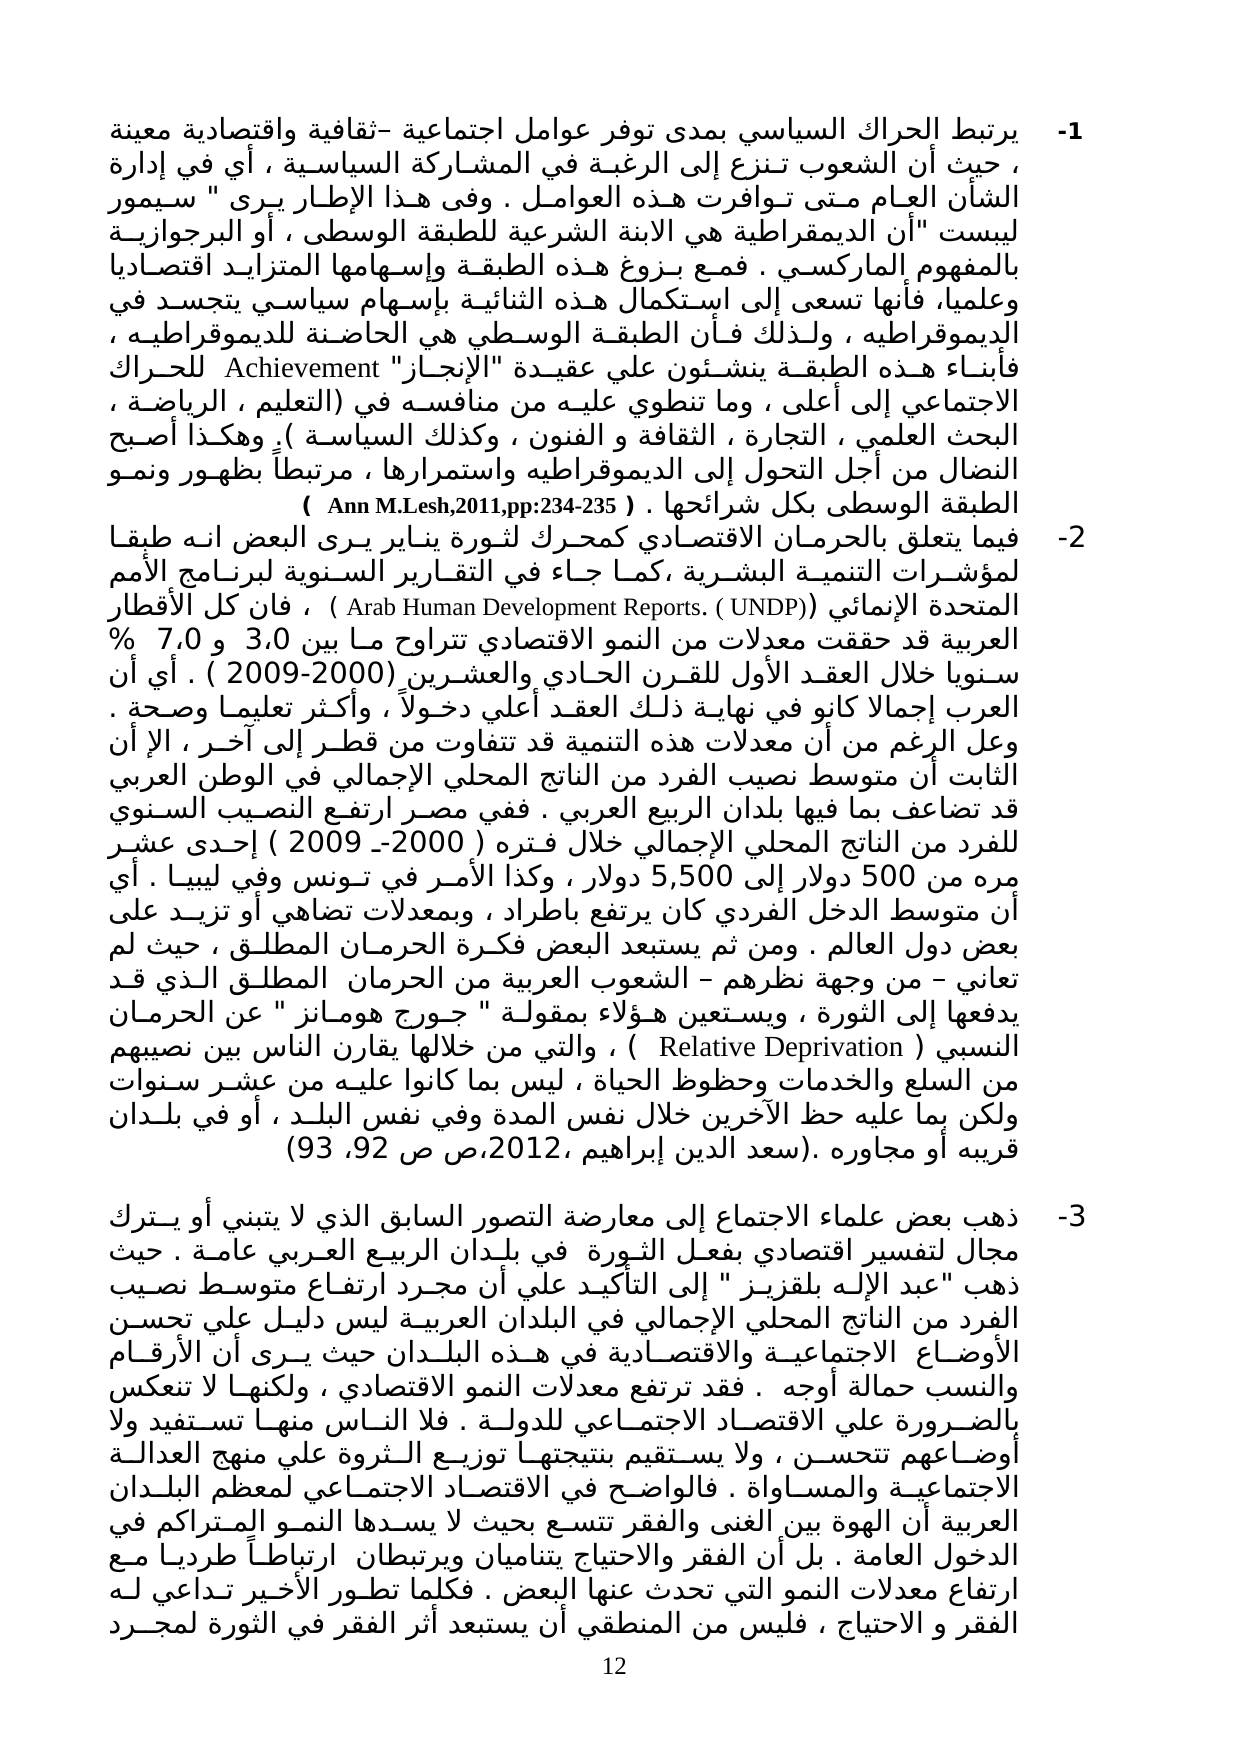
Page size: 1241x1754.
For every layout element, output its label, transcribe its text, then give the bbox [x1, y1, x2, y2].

list يرتبط الحراك السياسي بمدى توفر عوامل اجتماعية –ثقافية واقتصادية معينة ، حيث أن الشعوب تنزع إلى الرغبة في المشاركة السياسية ، أي في إدارة الشأن العام متى توافرت هذه العوامل . وفى هذا الإطار يرى " سيمور ليبست "أن الديمقراطية هي الابنة الشرعية للطبقة الوسطى ، أو البرجوازية بالمفهوم الماركسي . فمع بزوغ هذه الطبقة وإسهامها المتزايد اقتصاديا وعلميا، فأنها تسعى إلى استكمال هذه الثنائية بإسهام سياسي يتجسد في الديموقراطيه ، ولذلك فأن الطبقة الوسطي هي الحاضنة للديموقراطيه ، فأبناء هذه الطبقة ينشئون علي عقيدة "الإنجاز" Achievement للحراك الاجتماعي إلى أعلى ، وما تنطوي عليه من منافسه في (التعليم ، الرياضة ، البحث العلمي ، التجارة ، الثقافة و الفنون ، وكذلك السياسة ). وهكذا أصبح النضال من أجل التحول إلى الديموقراطيه واستمرارها ، مرتبطاً بظهور ونمو الطبقة الوسطى بكل شرائحها . ( Ann M.Lesh,2011,pp:234-235 ) [108, 112, 1057, 520]
list فيما يتعلق بالحرمان الاقتصادي كمحرك لثورة يناير يرى البعض انه طبقا لمؤشرات التنمية البشرية ،كما جاء في التقارير السنوية لبرنامج الأمم المتحدة الإنمائي (Arab Human Development Reports. ( UNDP) ) ، فان كل الأقطار العربية قد حققت معدلات من النمو الاقتصادي تتراوح ما بين 3،0 و 7،0 % سنويا خلال العقد الأول للقرن الحادي والعشرين (2000-2009 ) . أي أن العرب إجمالا كانو في نهاية ذلك العقد أعلي دخولاً ، وأكثر تعليما وصحة . وعل الرغم من أن معدلات هذه التنمية قد تتفاوت من قطر إلى آخر ، الإ أن الثابت أن متوسط نصيب الفرد من الناتج المحلي الإجمالي في الوطن العربي قد تضاعف بما فيها بلدان الربيع العربي . ففي مصر ارتفع النصيب السنوي للفرد من الناتج المحلي الإجمالي خلال فتره ( 2000- 2009 ) إحدى عشر مره من 500 دولار إلى 5,500 دولار ، وكذا الأمر في تونس وفي ليبيا . أي أن متوسط الدخل الفردي كان يرتفع باطراد ، وبمعدلات تضاهي أو تزيد على بعض دول العالم . ومن ثم يستبعد البعض فكرة الحرمان المطلق ، حيث لم تعاني – من وجهة نظرهم – الشعوب العربية من الحرمان المطلق الذي قد يدفعها إلى الثورة ، ويستعين هؤلاء بمقولة " جورج هومانز " عن الحرمان النسبي ( Relative Deprivation ) ، والتي من خلالها يقارن الناس بين نصيبهم من السلع والخدمات وحظوظ الحياة ، ليس بما كانوا عليه من عشر سنوات ولكن بما عليه حظ الآخرين خلال نفس المدة وفي نفس البلد ، أو في بلدان قريبه أو مجاوره .(سعد الدين إبراهيم ،2012،ص ص 92، 93) [108, 520, 1057, 1166]
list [108, 1199, 1057, 1641]
